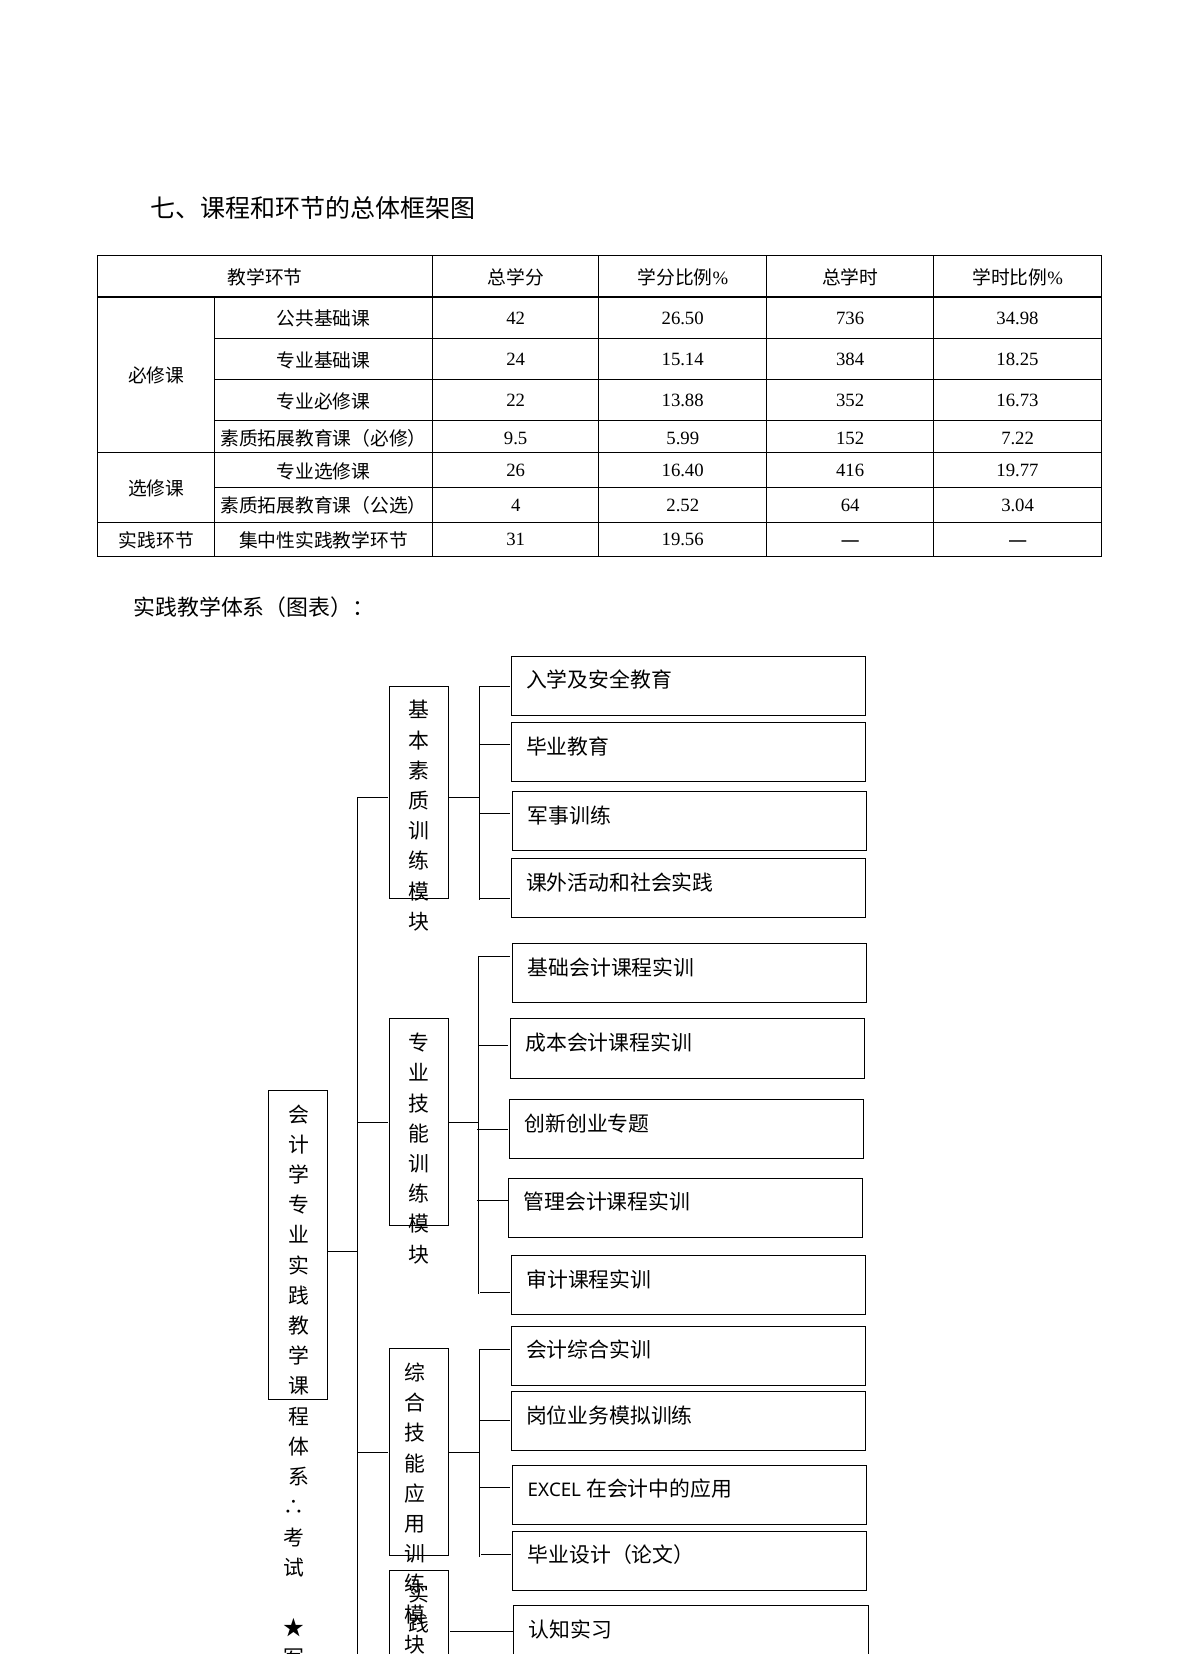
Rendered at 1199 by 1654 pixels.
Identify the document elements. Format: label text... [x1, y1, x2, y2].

table_cell 384 [767, 339, 933, 379]
table_header 总学时 [767, 256, 933, 296]
table_cell 4 [433, 488, 598, 522]
table_header 教学环节 [98, 256, 432, 296]
table_header 学时比例% [934, 256, 1101, 296]
table_cell 24 [433, 339, 598, 379]
table_cell 7.22 [934, 421, 1101, 452]
table_cell 26 [433, 453, 598, 487]
table_cell 16.73 [934, 380, 1101, 420]
table_cell 13.88 [599, 380, 766, 420]
table_header 总学分 [433, 256, 598, 296]
table_cell 31 [433, 523, 598, 556]
text 七、课程和环节的总体框架图 [100, 174, 1098, 239]
table_cell 152 [767, 421, 933, 452]
table_cell 专业选修课 [215, 453, 432, 487]
table_cell 15.14 [599, 339, 766, 379]
table_cell 选修课 [98, 453, 214, 522]
table_cell 42 [433, 298, 598, 338]
table_cell 素质拓展教育课（必修） [215, 421, 432, 452]
table_cell 18.25 [934, 339, 1101, 379]
table_cell 集中性实践教学环节 [215, 523, 432, 556]
text 实践教学体系（图表）： [100, 589, 1098, 622]
table_cell 专业必修课 [215, 380, 432, 420]
table_cell 3.04 [934, 488, 1101, 522]
table_header 学分比例% [599, 256, 766, 296]
table_cell 736 [767, 298, 933, 338]
table_cell 实践环节 [98, 523, 214, 556]
table_cell 专业基础课 [215, 339, 432, 379]
table_cell 19.77 [934, 453, 1101, 487]
table_cell 素质拓展教育课（公选） [215, 488, 432, 522]
table_cell 19.56 [599, 523, 766, 556]
table_cell 34.98 [934, 298, 1101, 338]
table_cell 9.5 [433, 421, 598, 452]
table_cell 64 [767, 488, 933, 522]
table_cell 416 [767, 453, 933, 487]
table_cell — [934, 523, 1101, 556]
table_cell 16.40 [599, 453, 766, 487]
table_cell 必修课 [98, 298, 214, 452]
table_cell 公共基础课 [215, 298, 432, 338]
table_cell 5.99 [599, 421, 766, 452]
table_cell — [767, 523, 933, 556]
table_cell 26.50 [599, 298, 766, 338]
table_cell 2.52 [599, 488, 766, 522]
table_cell 22 [433, 380, 598, 420]
table_cell 352 [767, 380, 933, 420]
